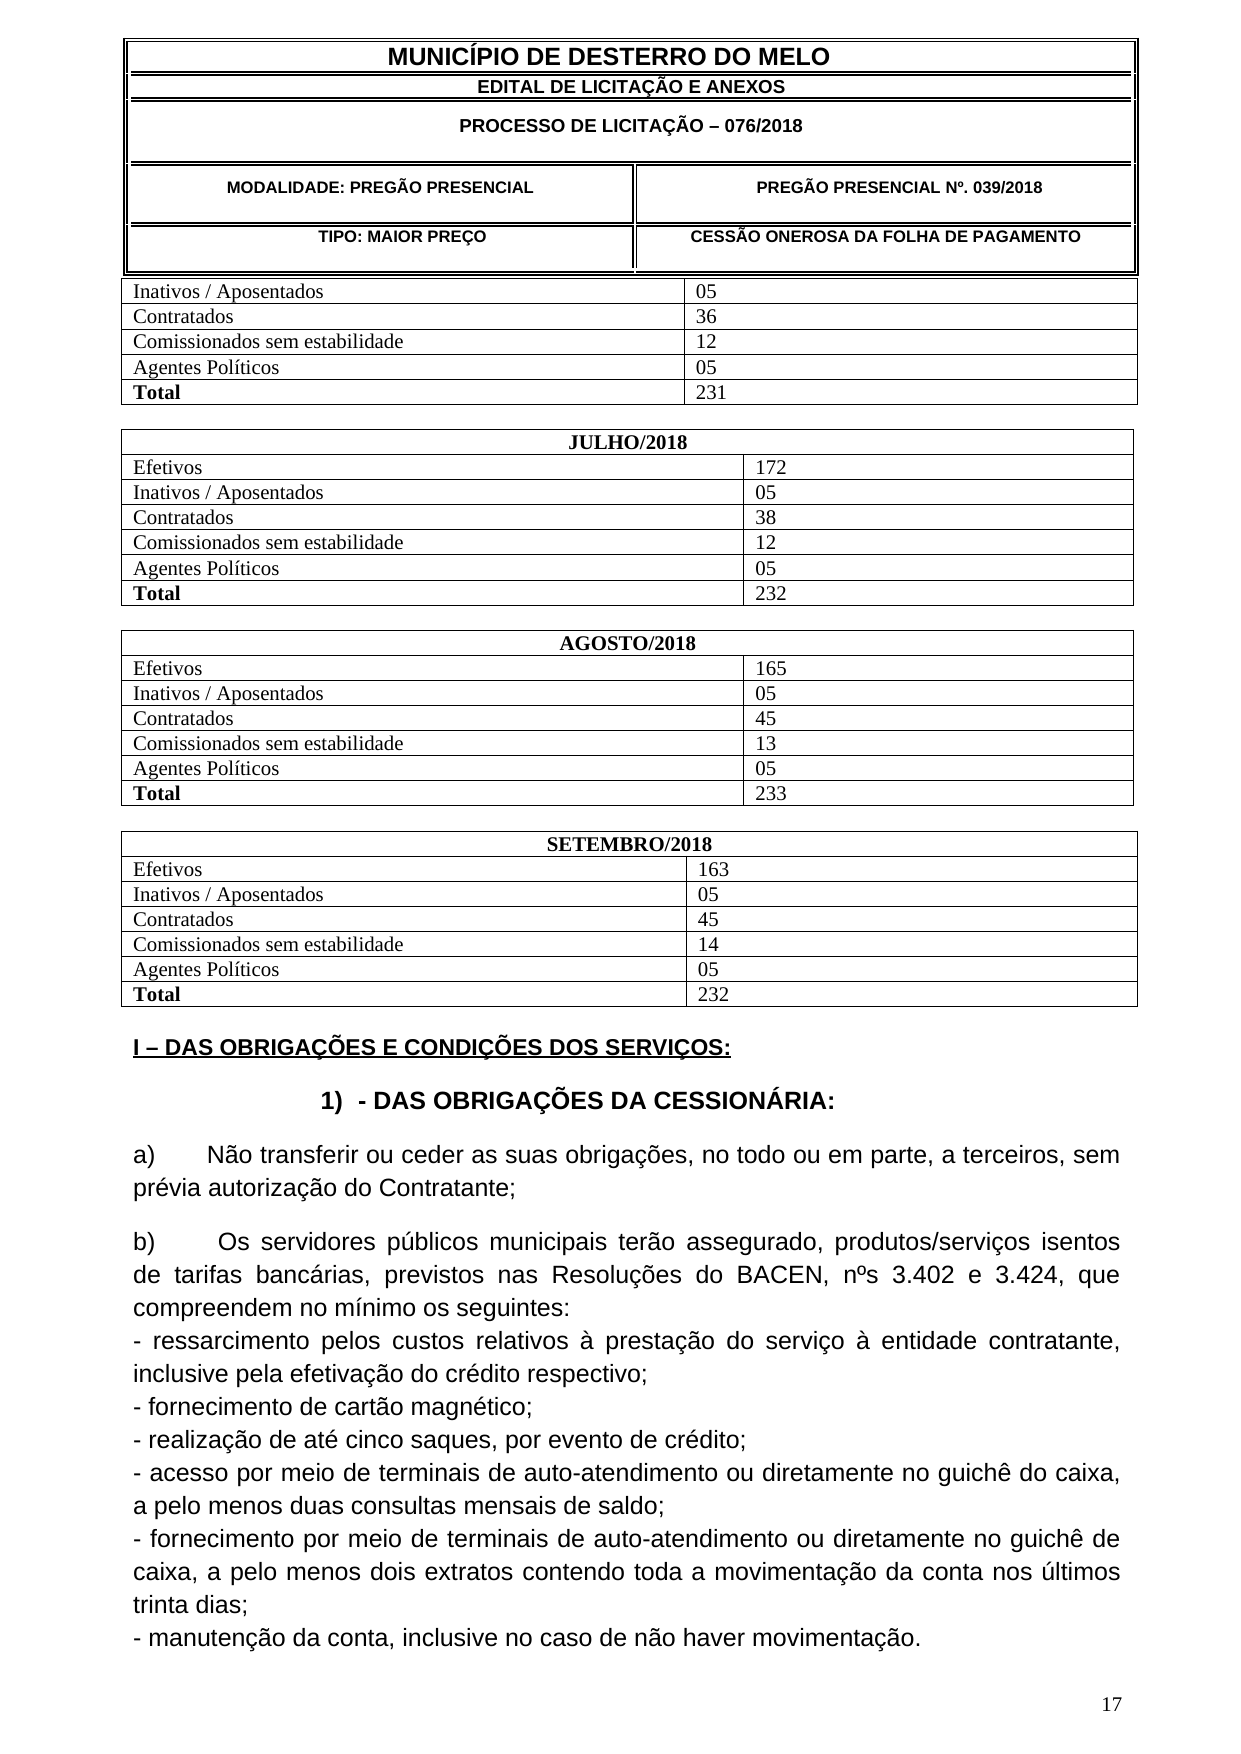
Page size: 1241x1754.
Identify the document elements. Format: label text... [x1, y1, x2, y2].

table_cell Contratados [122, 505, 743, 529]
table_cell Comissionados sem estabilidade [122, 932, 686, 956]
table_cell 13 [744, 731, 1133, 755]
table_cell Total [122, 380, 684, 404]
table_cell 05 [744, 681, 1133, 705]
table_cell 05 [744, 480, 1133, 504]
table_cell 05 [687, 882, 1137, 906]
table_cell 12 [685, 330, 1137, 353]
table_cell Comissionados sem estabilidade [122, 530, 743, 554]
table_cell Efetivos [122, 857, 686, 881]
table_cell 232 [744, 581, 1133, 604]
table_cell Comissionados sem estabilidade [122, 330, 684, 353]
table_header SETEMBRO/2018 [122, 832, 1137, 856]
table_cell Inativos / Aposentados [122, 279, 684, 303]
list Os servidores públicos municipais terão assegurado, produtos/serviços isentos de tarifas bancárias, previstos nas Resoluções do BACEN, nºs 3.402 e 3.424, que compreendem no mínimo os seguintes: [133, 1227, 1122, 1322]
table_cell 172 [744, 455, 1133, 479]
table_cell Total [122, 982, 686, 1006]
text - fornecimento de cartão magnético; [133, 1392, 1122, 1421]
text - fornecimento por meio de terminais de auto-atendimento ou diretamente no guichê de caixa, a pelo menos dois extratos contendo toda a movimentação da conta nos últimos trinta dias; [133, 1524, 1122, 1619]
table_cell Efetivos [122, 455, 743, 479]
table_cell Contratados [122, 907, 686, 931]
text - manutenção da conta, inclusive no caso de não haver movimentação. [133, 1623, 1122, 1652]
table_cell 12 [744, 530, 1133, 554]
table_cell Contratados [122, 304, 684, 328]
table_cell 05 [744, 555, 1133, 579]
table_cell 45 [687, 907, 1137, 931]
table_cell Contratados [122, 706, 743, 730]
table_cell 45 [744, 706, 1133, 730]
table_cell Agentes Políticos [122, 355, 684, 379]
table_cell 14 [687, 932, 1137, 956]
table_cell 36 [685, 304, 1137, 328]
table_cell 165 [744, 656, 1133, 680]
table_cell 05 [687, 957, 1137, 981]
table_cell 05 [685, 279, 1137, 303]
table_header JULHO/2018 [122, 430, 1133, 454]
table_cell Agentes Políticos [122, 555, 743, 579]
table_cell 233 [744, 781, 1133, 805]
table_cell Efetivos [122, 656, 743, 680]
table_cell Inativos / Aposentados [122, 681, 743, 705]
table_cell 38 [744, 505, 1133, 529]
table_cell Total [122, 781, 743, 805]
table_cell Comissionados sem estabilidade [122, 731, 743, 755]
table_cell 232 [687, 982, 1137, 1006]
text I – DAS OBRIGAÇÕES E CONDIÇÕES DOS SERVIÇOS: [133, 1034, 1124, 1060]
table_cell 05 [744, 756, 1133, 780]
text - realização de até cinco saques, por evento de crédito; [133, 1425, 1122, 1454]
table_cell 05 [685, 355, 1137, 379]
list Não transferir ou ceder as suas obrigações, no todo ou em parte, a terceiros, sem prévia autorização do Contratante; [133, 1140, 1122, 1202]
text - ressarcimento pelos custos relativos à prestação do serviço à entidade contratante, inclusive pela efetivação do crédito respectivo; [133, 1326, 1122, 1388]
table_cell Agentes Políticos [122, 957, 686, 981]
table_cell Inativos / Aposentados [122, 882, 686, 906]
list - DAS OBRIGAÇÕES DA CESSIONÁRIA: [320, 1086, 1122, 1115]
table_header AGOSTO/2018 [122, 631, 1133, 655]
table_cell 163 [687, 857, 1137, 881]
text - acesso por meio de terminais de auto-atendimento ou diretamente no guichê do caixa, a pelo menos duas consultas mensais de saldo; [133, 1458, 1122, 1520]
table_cell Inativos / Aposentados [122, 480, 743, 504]
table_cell Agentes Políticos [122, 756, 743, 780]
table_cell Total [122, 581, 743, 604]
table_cell 231 [685, 380, 1137, 404]
